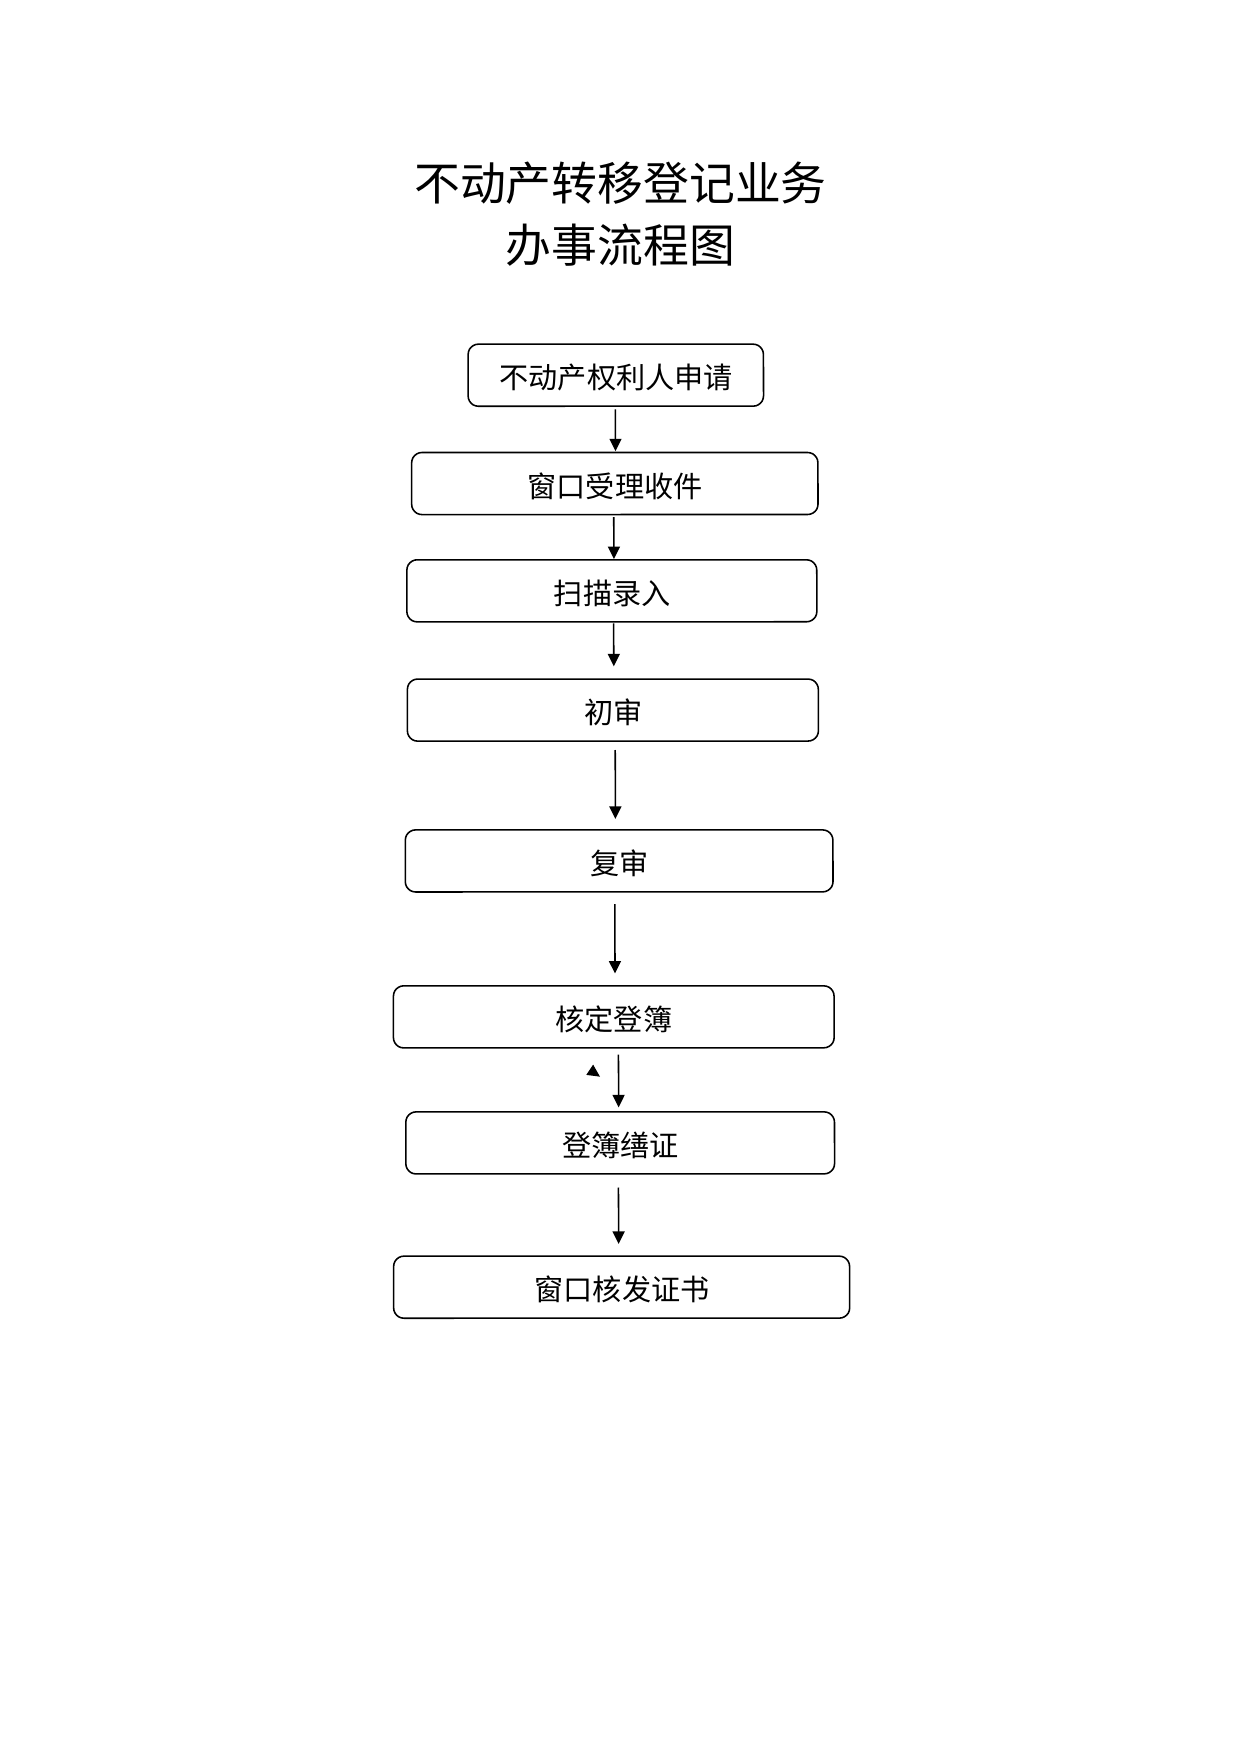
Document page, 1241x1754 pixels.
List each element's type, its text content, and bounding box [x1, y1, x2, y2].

text 办事流程图 [187, 212, 1053, 275]
text 不动产转移登记业务 [187, 150, 1053, 212]
